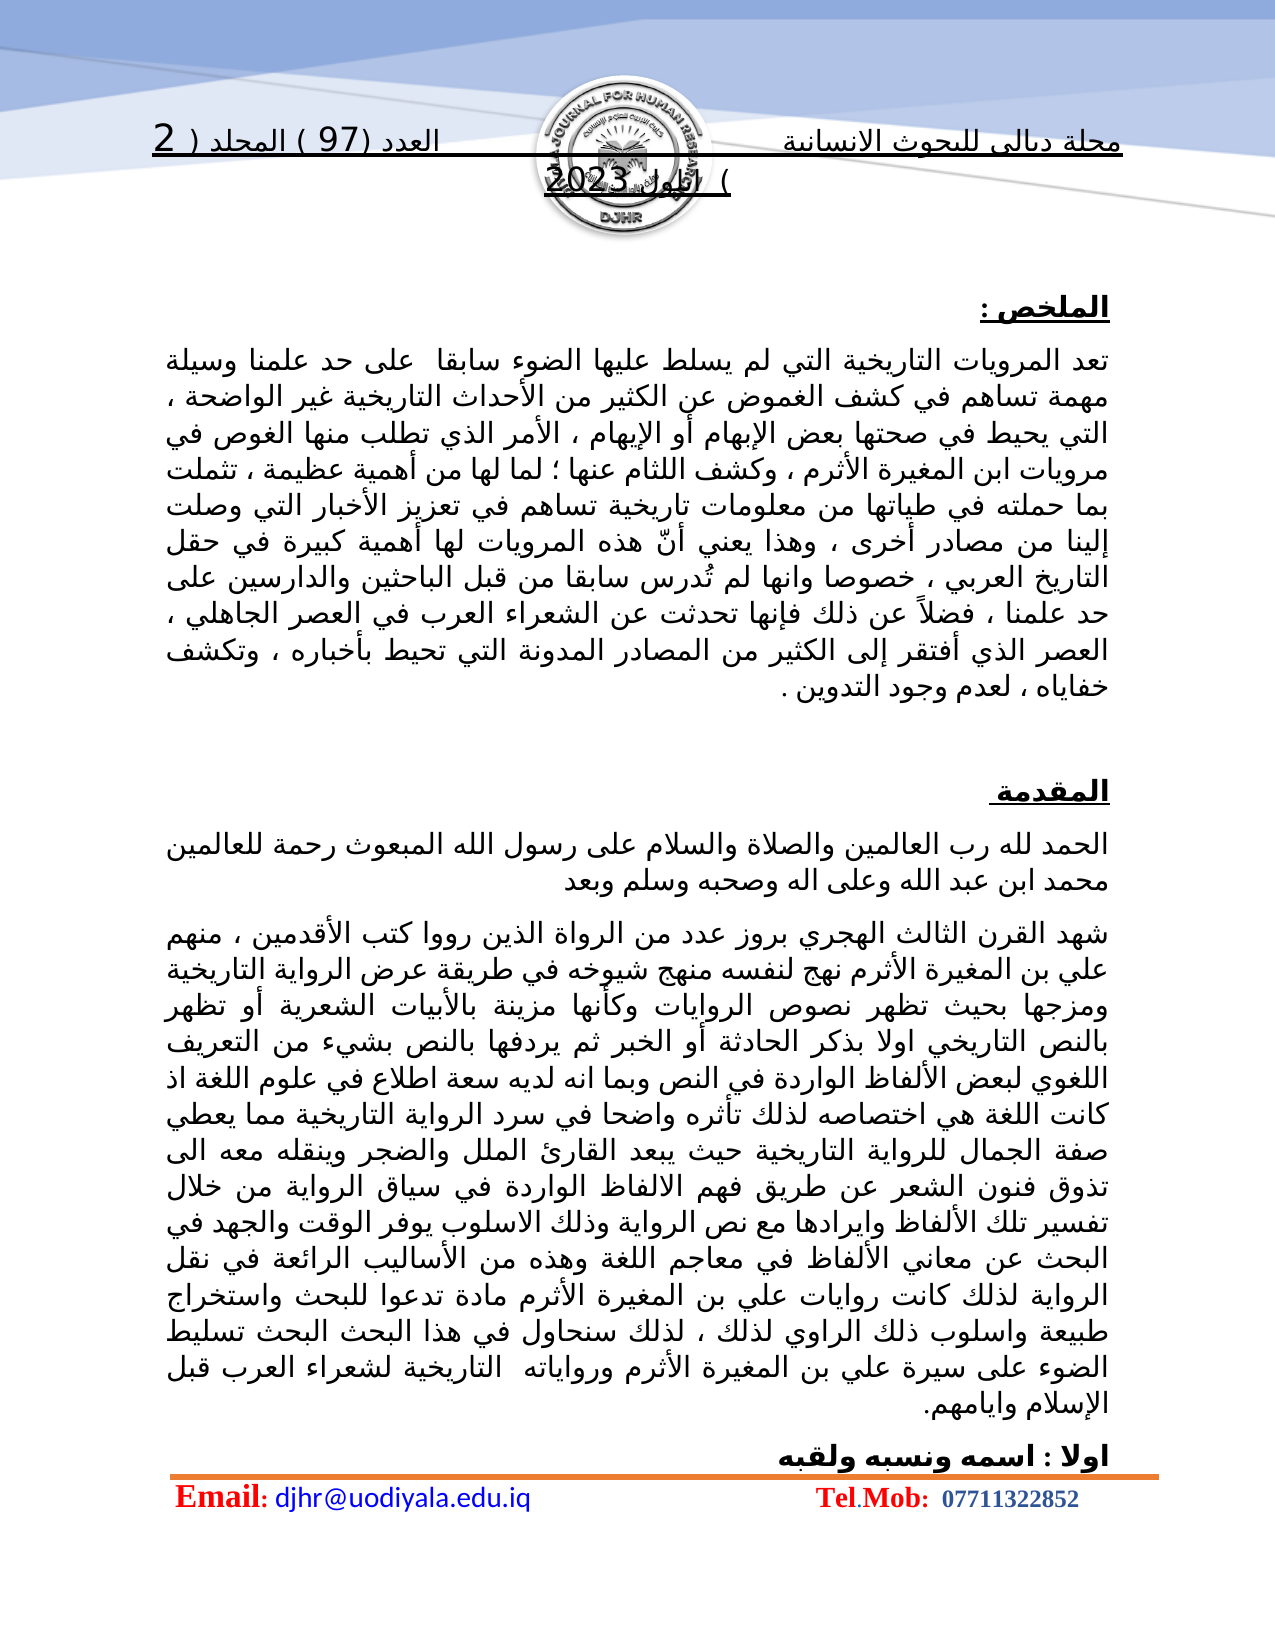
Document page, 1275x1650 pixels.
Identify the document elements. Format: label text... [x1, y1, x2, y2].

text تعد المرويات التاريخية التي لم يسلط عليها الضوء سابقا على حد علمنا وسيلة مهمة تساهم في كشف الغموض عن الكثير من الأحداث التاريخية غير الواضحة ، التي يحيط في صحتها بعض الإبهام أو الإيهام ، الأمر الذي تطلب منها الغوص في مرويات ابن المغيرة الأثرم ، وكشف اللثام عنها ؛ لما لها من أهمية عظيمة ، تثملت بما حملته في طياتها من معلومات تاريخية تساهم في تعزيز الأخبار التي وصلت إلينا من مصادر أخرى ، وهذا يعني أنّ هذه المرويات لها أهمية كبيرة في حقل التاريخ العربي ، خصوصا وانها لم تُدرس سابقا من قبل الباحثين والدارسين على حد علمنا ، فضلاً عن ذلك فإنها تحدثت عن الشعراء العرب في العصر الجاهلي ، العصر الذي أفتقر إلى الكثير من المصادر المدونة التي تحيط بأخباره ، وتكشف خفاياه ، لعدم وجود التدوين . [165, 343, 1110, 702]
text الحمد لله رب العالمين والصلاة والسلام على رسول الله المبعوث رحمة للعالمين محمد ابن عبد الله وعلى اله وصحبه وسلم وبعد [165, 827, 1110, 897]
text اولا : اسمه ونسبه ولقبه [165, 1439, 1110, 1472]
text المقدمة [165, 774, 1110, 808]
picture [0, 0, 1275, 235]
text الملخص : [165, 291, 1110, 324]
text شهد القرن الثالث الهجري بروز عدد من الرواة الذين رووا كتب الأقدمين ، منهم علي بن المغيرة الأثرم نهج لنفسه منهج شيوخه في طريقة عرض الرواية التاريخية ومزجها بحيث تظهر نصوص الروايات وكأنها مزينة بالأبيات الشعرية أو تظهر بالنص التاريخي اولا بذكر الحادثة أو الخبر ثم يردفها بالنص بشيء من التعريف اللغوي لبعض الألفاظ الواردة في النص وبما انه لديه سعة اطلاع في علوم اللغة اذ كانت اللغة هي اختصاصه لذلك تأثره واضحا في سرد الرواية التاريخية مما يعطي صفة الجمال للرواية التاريخية حيث يبعد القارئ الملل والضجر وينقله معه الى تذوق فنون الشعر عن طريق فهم الالفاظ الواردة في سياق الرواية من خلال تفسير تلك الألفاظ وايرادها مع نص الرواية وذلك الاسلوب يوفر الوقت والجهد في البحث عن معاني الألفاظ في معاجم اللغة وهذه من الأساليب الرائعة في نقل الرواية لذلك كانت روايات علي بن المغيرة الأثرم مادة تدعوا للبحث واستخراج طبيعة واسلوب ذلك الراوي لذلك ، لذلك سنحاول في هذا البحث البحث تسليط الضوء على سيرة علي بن المغيرة الأثرم ورواياته التاريخية لشعراء العرب قبل الإسلام وايامهم. [165, 916, 1110, 1419]
